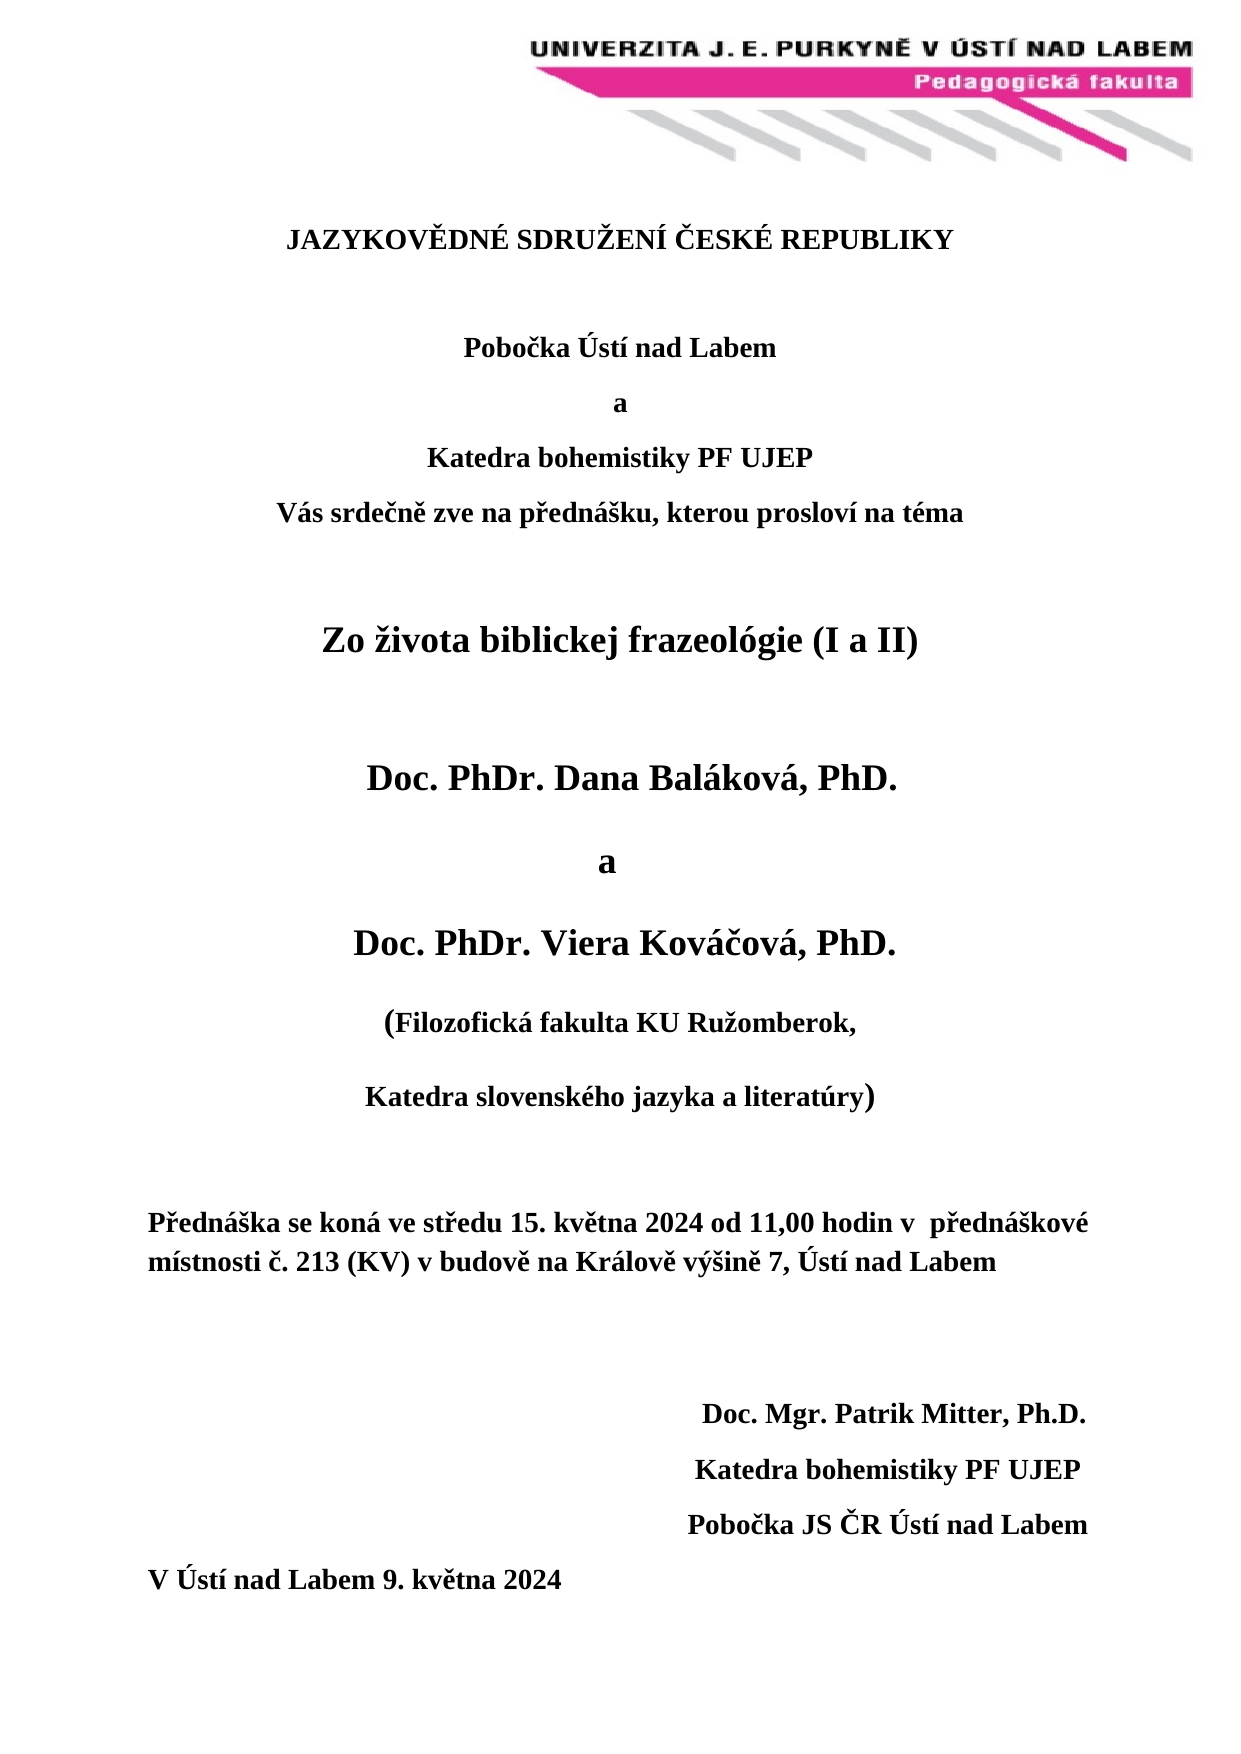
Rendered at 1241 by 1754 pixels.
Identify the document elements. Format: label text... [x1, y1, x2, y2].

text a [148, 385, 1093, 419]
text JAZYKOVĚDNÉ SDRUŽENÍ ČESKÉ REPUBLIKY [148, 222, 1093, 256]
text Doc. PhDr. Viera Kováčová, PhD. [148, 920, 1093, 963]
text Doc. PhDr. Dana Baláková, PhD. [148, 755, 1093, 798]
text Vás srdečně zve na přednášku, kterou prosloví na téma [148, 496, 1093, 529]
text Zo života biblickej frazeológie (I a II) [148, 617, 1093, 660]
text Pobočka Ústí nad Labem [148, 330, 1093, 363]
text Katedra slovenského jazyka a literatúry) [148, 1076, 1093, 1114]
text a [148, 839, 1093, 882]
text Pobočka JS ČR Ústí nad Labem [148, 1507, 1093, 1541]
text Katedra bohemistiky PF UJEP [148, 440, 1093, 474]
text Přednáška se koná ve středu 15. května 2024 od 11,00 hodin v přednáškové místnosti č. 213 (KV) v budově na Králově výšině 7, Ústí nad Labem [148, 1205, 1093, 1277]
text Katedra bohemistiky PF UJEP [148, 1452, 1093, 1485]
text (Filozofická fakulta KU Ružomberok, [148, 1002, 1093, 1040]
text V Ústí nad Labem 9. května 2024 [148, 1562, 1093, 1596]
text Doc. Mgr. Patrik Mitter, Ph.D. [148, 1397, 1093, 1430]
picture [496, 29, 1222, 179]
